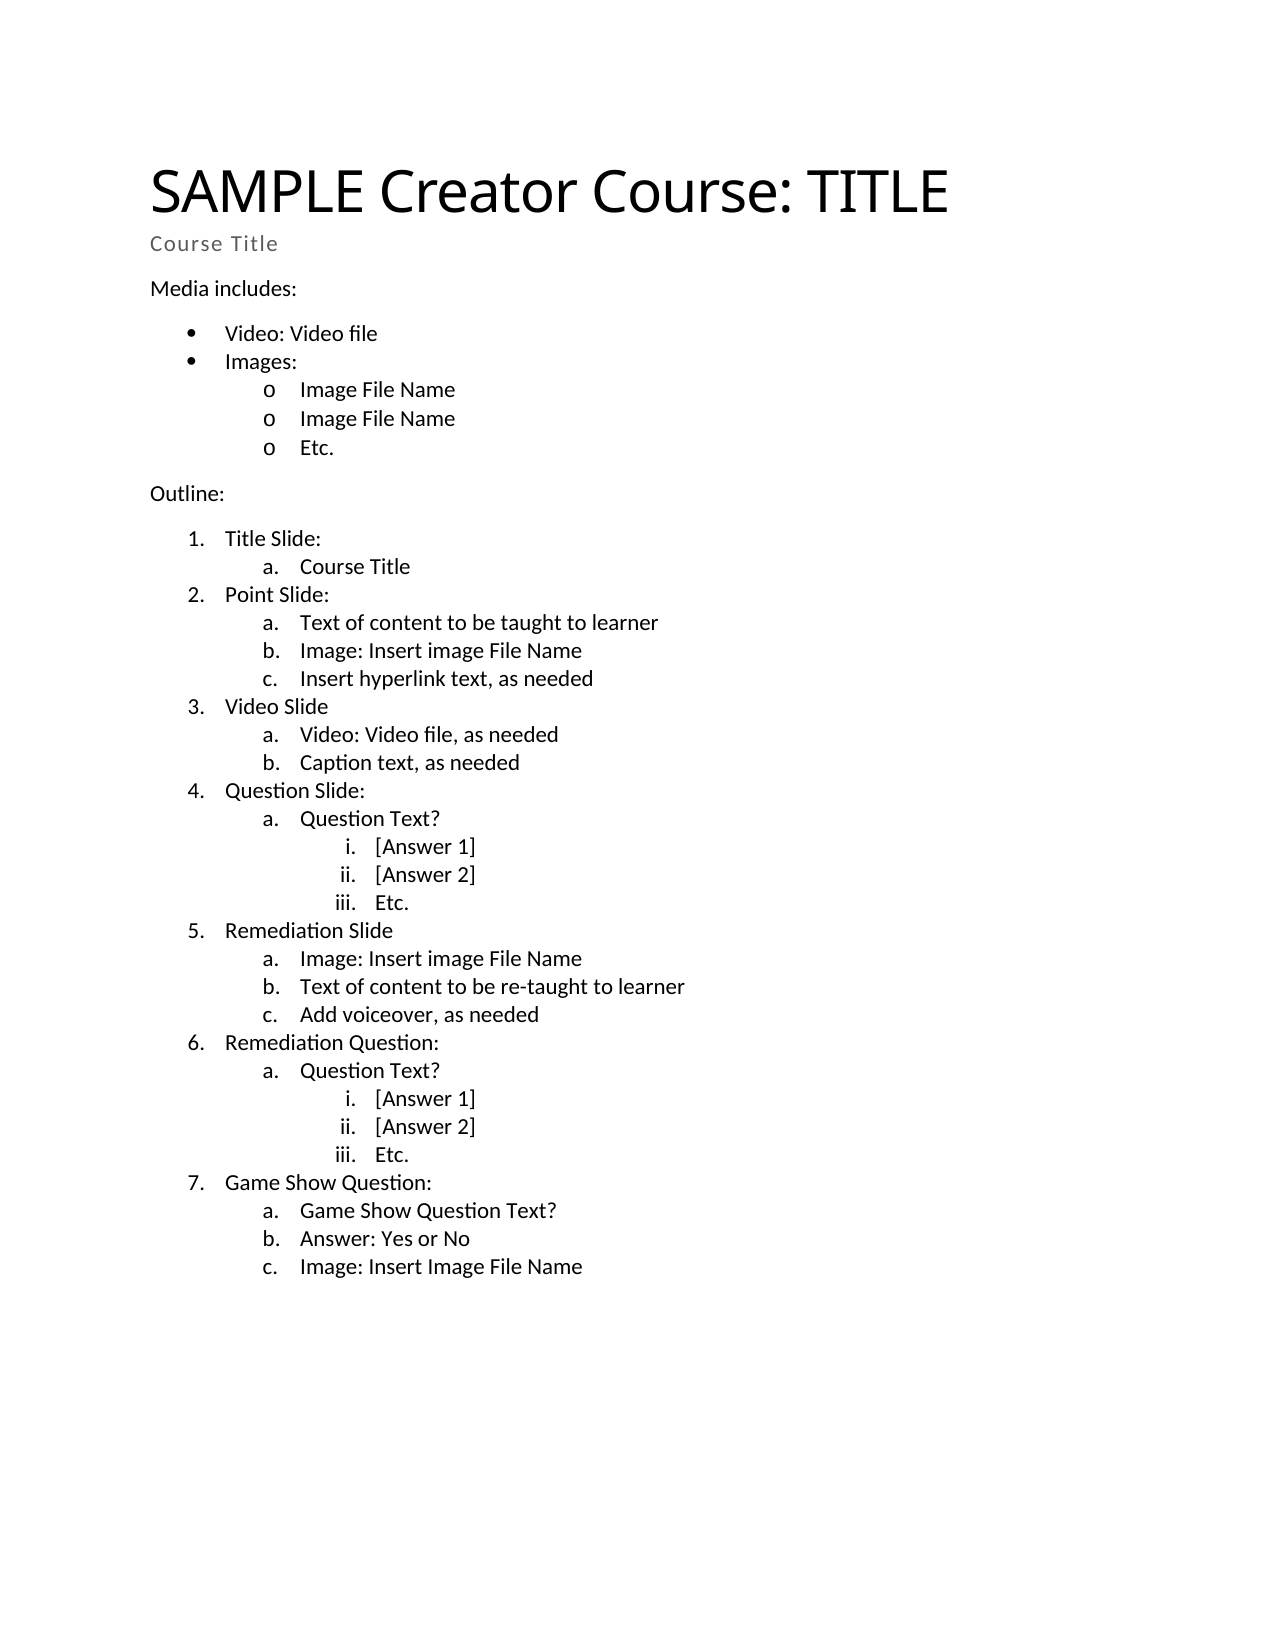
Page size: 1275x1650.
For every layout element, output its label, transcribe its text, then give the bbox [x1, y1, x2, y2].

list Point Slide: [187, 580, 1125, 608]
list Game Show Question Text? [262, 1196, 1125, 1224]
list Image File Name [262, 375, 1125, 404]
list Question Text? [262, 804, 1125, 832]
text Outline: [150, 479, 1125, 507]
list Etc. [356, 1140, 1125, 1168]
list Video: Video file, as needed [262, 720, 1125, 748]
list Video Slide [187, 692, 1125, 720]
text Media includes: [150, 274, 1125, 302]
list Remediation Slide [187, 916, 1125, 944]
list Image: Insert image File Name [262, 636, 1125, 664]
list Add voiceover, as needed [262, 1000, 1125, 1028]
list [Answer 2] [356, 1112, 1125, 1140]
list Question Text? [262, 1056, 1125, 1084]
list Image File Name [262, 404, 1125, 433]
list Image: Insert Image File Name [262, 1252, 1125, 1280]
list Course Title [262, 552, 1125, 580]
title SAMPLE Creator Course: TITLE [150, 150, 1125, 229]
list Video: Video file [187, 319, 1125, 347]
list Remediation Question: [187, 1028, 1125, 1056]
list [Answer 1] [356, 832, 1125, 860]
list Images: [187, 347, 1125, 375]
list Caption text, as needed [262, 748, 1125, 776]
list Title Slide: [187, 524, 1125, 552]
list Image: Insert image File Name [262, 944, 1125, 972]
list Answer: Yes or No [262, 1224, 1125, 1252]
list Etc. [262, 433, 1125, 462]
list [Answer 1] [356, 1084, 1125, 1112]
list Text of content to be re-taught to learner [262, 972, 1125, 1000]
list Insert hyperlink text, as needed [262, 664, 1125, 692]
list Question Slide: [187, 776, 1125, 804]
list Text of content to be taught to learner [262, 608, 1125, 636]
subtitle Course Title [150, 229, 1125, 257]
list [Answer 2] [356, 860, 1125, 888]
list Game Show Question: [187, 1168, 1125, 1196]
list Etc. [356, 888, 1125, 916]
